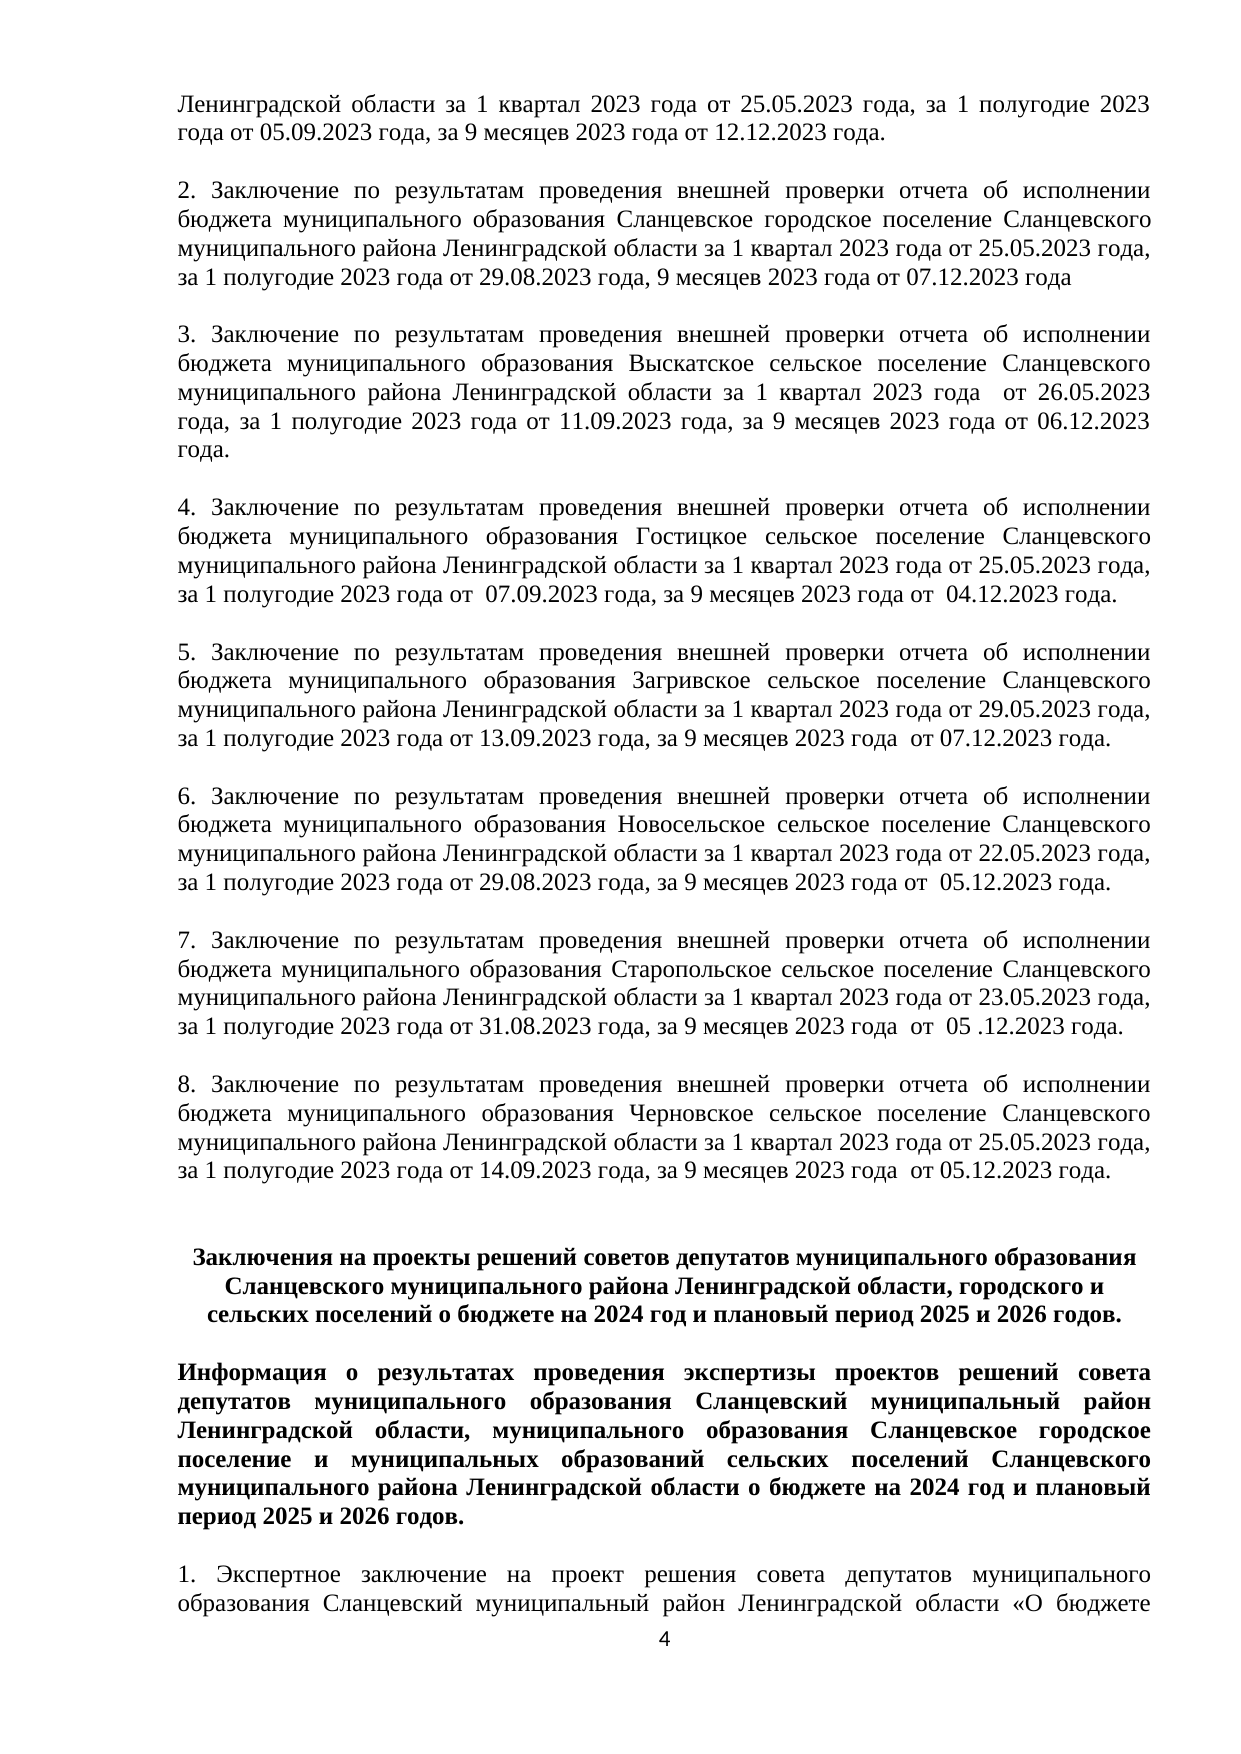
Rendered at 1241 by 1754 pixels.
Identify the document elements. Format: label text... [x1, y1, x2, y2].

text Заключения на проекты решений советов депутатов муниципального образования Сланцевского муниципального района Ленинградской области, городского и сельских поселений о бюджете на 2024 год и плановый период 2025 и 2026 годов. [177, 1242, 1152, 1328]
text 8. Заключение по результатам проведения внешней проверки отчета об исполнении бюджета муниципального образования Черновское сельское поселение Сланцевского муниципального района Ленинградской области за 1 квартал 2023 года от 25.05.2023 года, за 1 полугодие 2023 года от 14.09.2023 года, за 9 месяцев 2023 года от 05.12.2023 года. [177, 1069, 1152, 1184]
text Информация о результатах проведения экспертизы проектов решений совета депутатов муниципального образования Сланцевский муниципальный район Ленинградской области, муниципального образования Сланцевское городское поселение и муниципальных образований сельских поселений Сланцевского муниципального района Ленинградской области о бюджете на 2024 год и плановый период 2025 и 2026 годов. [177, 1357, 1152, 1530]
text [177, 89, 1152, 146]
text 2. Заключение по результатам проведения внешней проверки отчета об исполнении бюджета муниципального образования Сланцевское городское поселение Сланцевского муниципального района Ленинградской области за 1 квартал 2023 года от 25.05.2023 года, за 1 полугодие 2023 года от 29.08.2023 года, 9 месяцев 2023 года от 07.12.2023 года [177, 175, 1152, 290]
text 7. Заключение по результатам проведения внешней проверки отчета об исполнении бюджета муниципального образования Старопольское сельское поселение Сланцевского муниципального района Ленинградской области за 1 квартал 2023 года от 23.05.2023 года, за 1 полугодие 2023 года от 31.08.2023 года, за 9 месяцев 2023 года от 05 .12.2023 года. [177, 925, 1152, 1040]
text 5. Заключение по результатам проведения внешней проверки отчета об исполнении бюджета муниципального образования Загривское сельское поселение Сланцевского муниципального района Ленинградской области за 1 квартал 2023 года от 29.05.2023 года, за 1 полугодие 2023 года от 13.09.2023 года, за 9 месяцев 2023 года от 07.12.2023 года. [177, 637, 1152, 752]
text 3. Заключение по результатам проведения внешней проверки отчета об исполнении бюджета муниципального образования Выскатское сельское поселение Сланцевского муниципального района Ленинградской области за 1 квартал 2023 года от 26.05.2023 года, за 1 полугодие 2023 года от 11.09.2023 года, за 9 месяцев 2023 года от 06.12.2023 года. [177, 319, 1152, 463]
text 4. Заключение по результатам проведения внешней проверки отчета об исполнении бюджета муниципального образования Гостицкое сельское поселение Сланцевского муниципального района Ленинградской области за 1 квартал 2023 года от 25.05.2023 года, за 1 полугодие 2023 года от 07.09.2023 года, за 9 месяцев 2023 года от 04.12.2023 года. [177, 492, 1152, 607]
text 6. Заключение по результатам проведения внешней проверки отчета об исполнении бюджета муниципального образования Новосельское сельское поселение Сланцевского муниципального района Ленинградской области за 1 квартал 2023 года от 22.05.2023 года, за 1 полугодие 2023 года от 29.08.2023 года, за 9 месяцев 2023 года от 05.12.2023 года. [177, 781, 1152, 896]
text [177, 1559, 1152, 1617]
